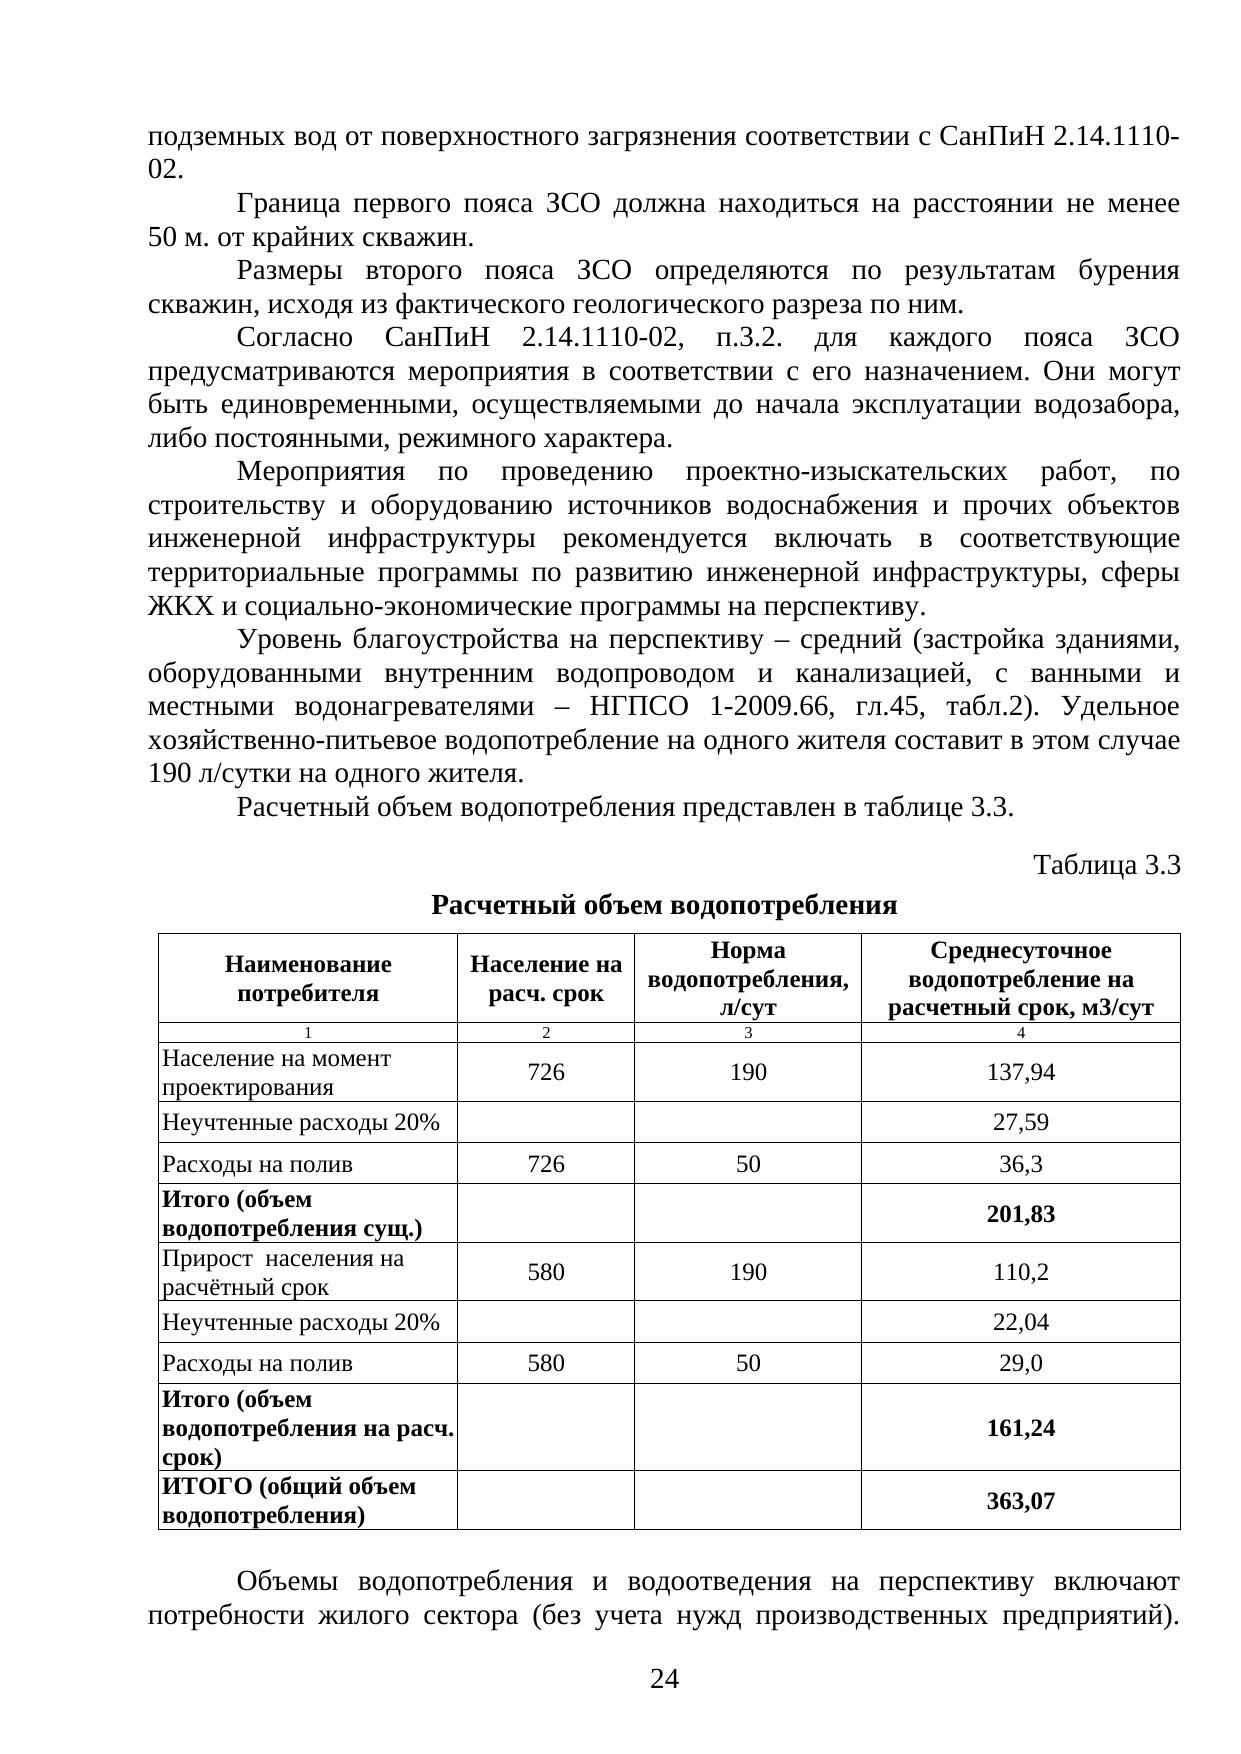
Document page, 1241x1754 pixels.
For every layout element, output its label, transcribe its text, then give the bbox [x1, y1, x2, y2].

table_cell 50 [635, 1343, 861, 1383]
table_cell Неучтенные расходы 20% [159, 1102, 457, 1142]
table_cell 27,59 [862, 1102, 1180, 1142]
table_cell 201,83 [862, 1184, 1180, 1242]
table_cell [458, 1102, 634, 1142]
table_cell 363,07 [862, 1471, 1180, 1529]
table_cell 50 [635, 1143, 861, 1183]
table_header Население на расч. срок [458, 934, 634, 1022]
table_cell Население на момент проектирования [159, 1043, 457, 1101]
table_cell Итого (объем водопотребления сущ.) [159, 1184, 457, 1242]
table_cell 4 [862, 1023, 1180, 1042]
table_cell Прирост населения на расчётный срок [159, 1243, 457, 1300]
text Согласно СанПиН 2.14.1110-02, п.3.2. для каждого пояса ЗСО предусматриваются мероприятия в соответствии с его назначением. Они могут быть единовременными, осуществляемыми до начала эксплуатации водозабора, либо постоянными, режимного характера. [148, 319, 1181, 453]
table_cell 2 [458, 1023, 634, 1042]
table_cell 190 [635, 1043, 861, 1101]
table_cell ИТОГО (общий объем водопотребления) [159, 1471, 457, 1529]
table_header Норма водопотребления, л/сут [635, 934, 861, 1022]
table_cell [635, 1184, 861, 1242]
table_cell [458, 1384, 634, 1470]
table_cell Расходы на полив [159, 1143, 457, 1183]
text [148, 118, 1181, 185]
table_cell 726 [458, 1143, 634, 1183]
table_cell Неучтенные расходы 20% [159, 1301, 457, 1342]
table_cell 726 [458, 1043, 634, 1101]
table_cell 1 [159, 1023, 457, 1042]
table_header Наименование потребителя [159, 934, 457, 1022]
table_header Среднесуточное водопотребление на расчетный срок, м3/сут [862, 934, 1180, 1022]
table_cell [635, 1301, 861, 1342]
table_cell [458, 1301, 634, 1342]
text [148, 1563, 1181, 1631]
table_cell 36,3 [862, 1143, 1180, 1183]
table_cell [458, 1471, 634, 1529]
text Таблица 3.3 [148, 847, 1181, 881]
table_cell Расходы на полив [159, 1343, 457, 1383]
table_cell 3 [635, 1023, 861, 1042]
table_cell [635, 1384, 861, 1470]
table_cell 161,24 [862, 1384, 1180, 1470]
table_cell 110,2 [862, 1243, 1180, 1300]
table_cell 29,0 [862, 1343, 1180, 1383]
table_cell [635, 1102, 861, 1142]
table_cell 22,04 [862, 1301, 1180, 1342]
table_cell 580 [458, 1243, 634, 1300]
table_cell 190 [635, 1243, 861, 1300]
text Расчетный объем водопотребления [148, 887, 1181, 921]
table_cell 580 [458, 1343, 634, 1383]
table_cell [635, 1471, 861, 1529]
text Граница первого пояса ЗСО должна находиться на расстоянии не менее 50 м. от крайних скважин. [148, 185, 1181, 252]
table_cell [458, 1184, 634, 1242]
table_cell 137,94 [862, 1043, 1180, 1101]
table_cell Итого (объем водопотребления на расч. срок) [159, 1384, 457, 1470]
text Мероприятия по проведению проектно-изыскательских работ, по строительству и оборудованию источников водоснабжения и прочих объектов инженерной инфраструктуры рекомендуется включать в соответствующие территориальные программы по развитию инженерной инфраструктуры, сферы ЖКХ и социально-экономические программы на перспективу. [148, 453, 1181, 621]
text Расчетный объем водопотребления представлен в таблице 3.3. [148, 789, 1181, 822]
text Размеры второго пояса ЗСО определяются по результатам бурения скважин, исходя из фактического геологического разреза по ним. [148, 252, 1181, 319]
text Уровень благоустройства на перспективу – средний (застройка зданиями, оборудованными внутренним водопроводом и канализацией, с ванными и местными водонагревателями – НГПСО 1-2009.66, гл.45, табл.2). Удельное хозяйственно-питьевое водопотребление на одного жителя составит в этом случае 190 л/сутки на одного жителя. [148, 621, 1181, 789]
